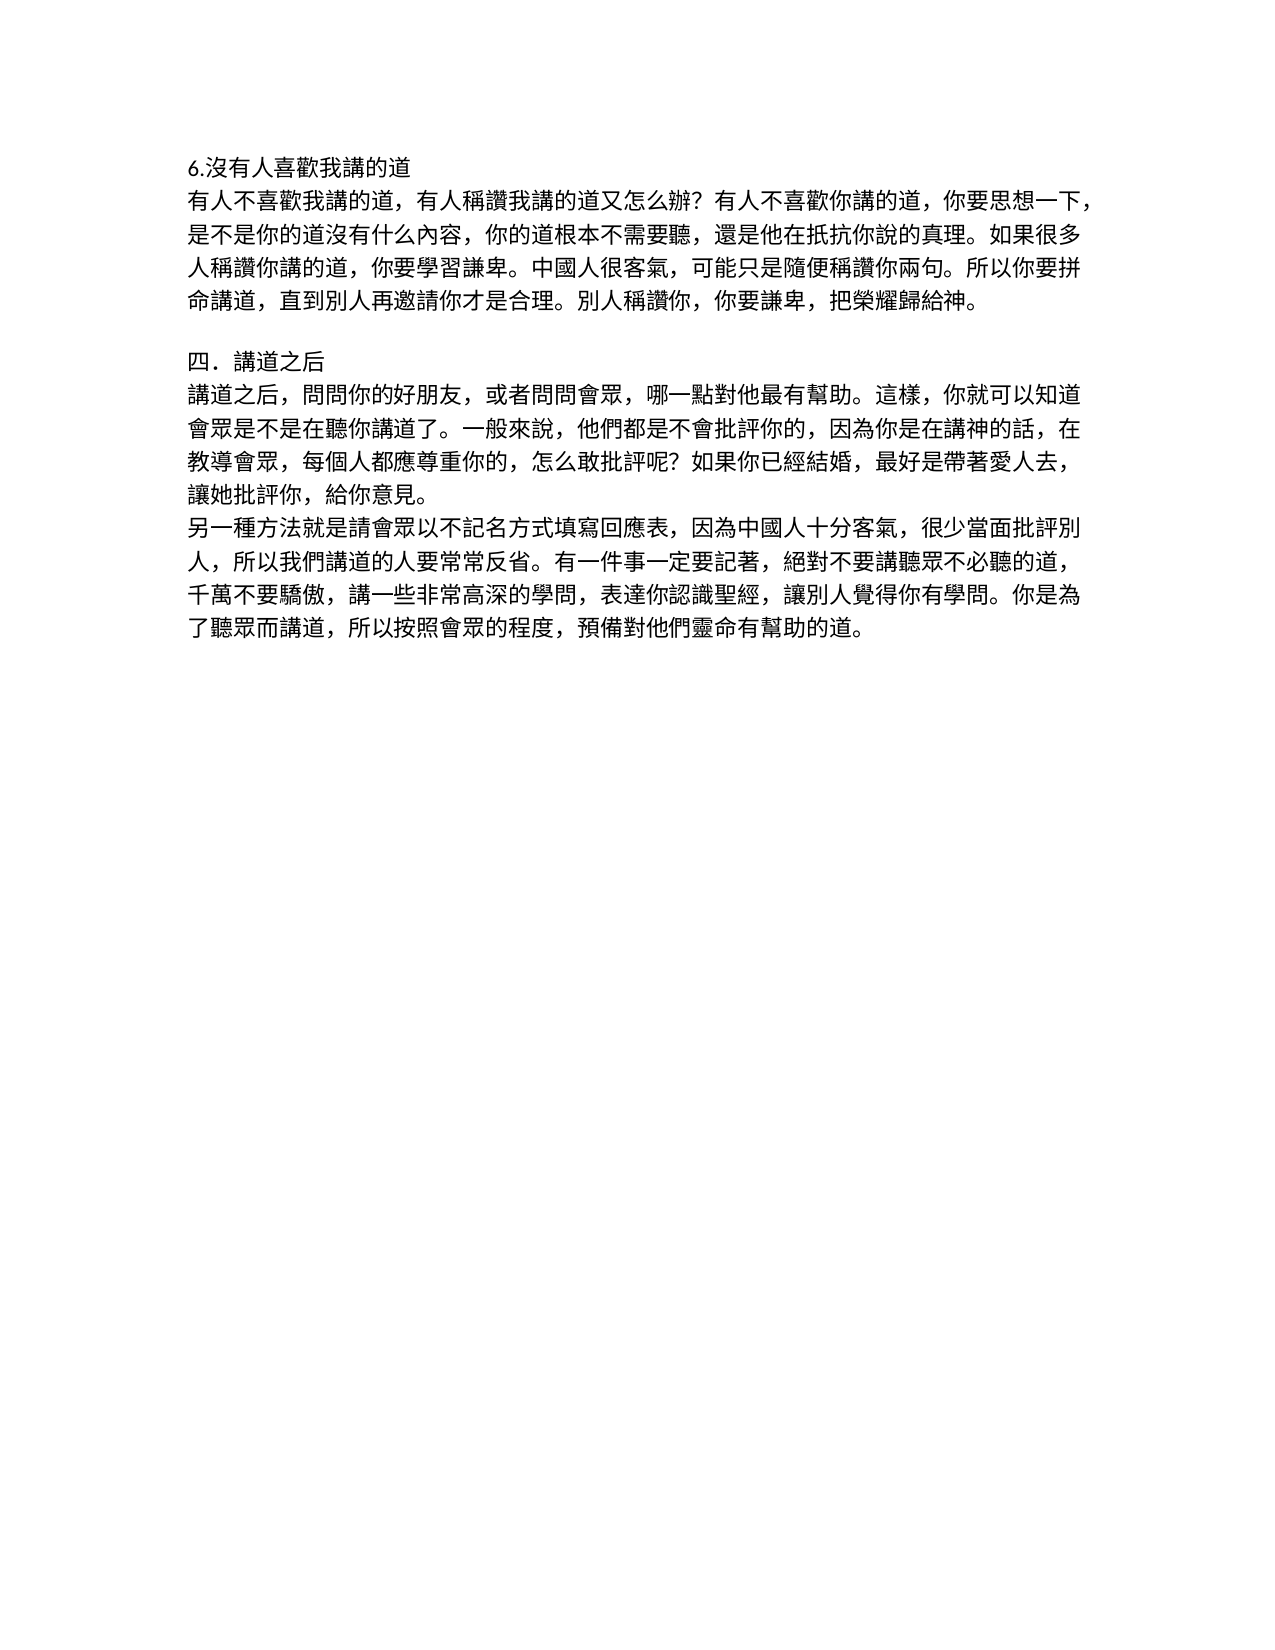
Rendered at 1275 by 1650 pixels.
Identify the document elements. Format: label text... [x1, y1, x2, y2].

text 講道之后，問問你的好朋友，或者問問會眾，哪一點對他最有幫助。這樣，你就可以知道會眾是不是在聽你講道了。一般來說，他們都是不會批評你的，因為你是在講神的話，在教導會眾，每個人都應尊重你的，怎么敢批評呢？如果你已經結婚，最好是帶著愛人去，讓她批評你，給你意見。 [187, 377, 1087, 510]
text 6.沒有人喜歡我講的道 [187, 150, 1087, 183]
text 四．講道之后 [187, 344, 1087, 377]
text 有人不喜歡我講的道，有人稱讚我講的道又怎么辦？有人不喜歡你講的道，你要思想一下，是不是你的道沒有什么內容，你的道根本不需要聽，還是他在扺抗你說的真理。如果很多人稱讚你講的道，你要學習謙卑。中國人很客氣，可能只是隨便稱讚你兩句。所以你要拼命講道，直到別人再邀請你才是合理。別人稱讚你，你要謙卑，把榮耀歸給神。 [187, 183, 1087, 316]
text 另一種方法就是請會眾以不記名方式填寫回應表，因為中國人十分客氣，很少當面批評別人，所以我們講道的人要常常反省。有一件事一定要記著，絕對不要講聽眾不必聽的道，千萬不要驕傲，講一些非常高深的學問，表達你認識聖經，讓別人覺得你有學問。你是為了聽眾而講道，所以按照會眾的程度，預備對他們靈命有幫助的道。 [187, 510, 1087, 643]
